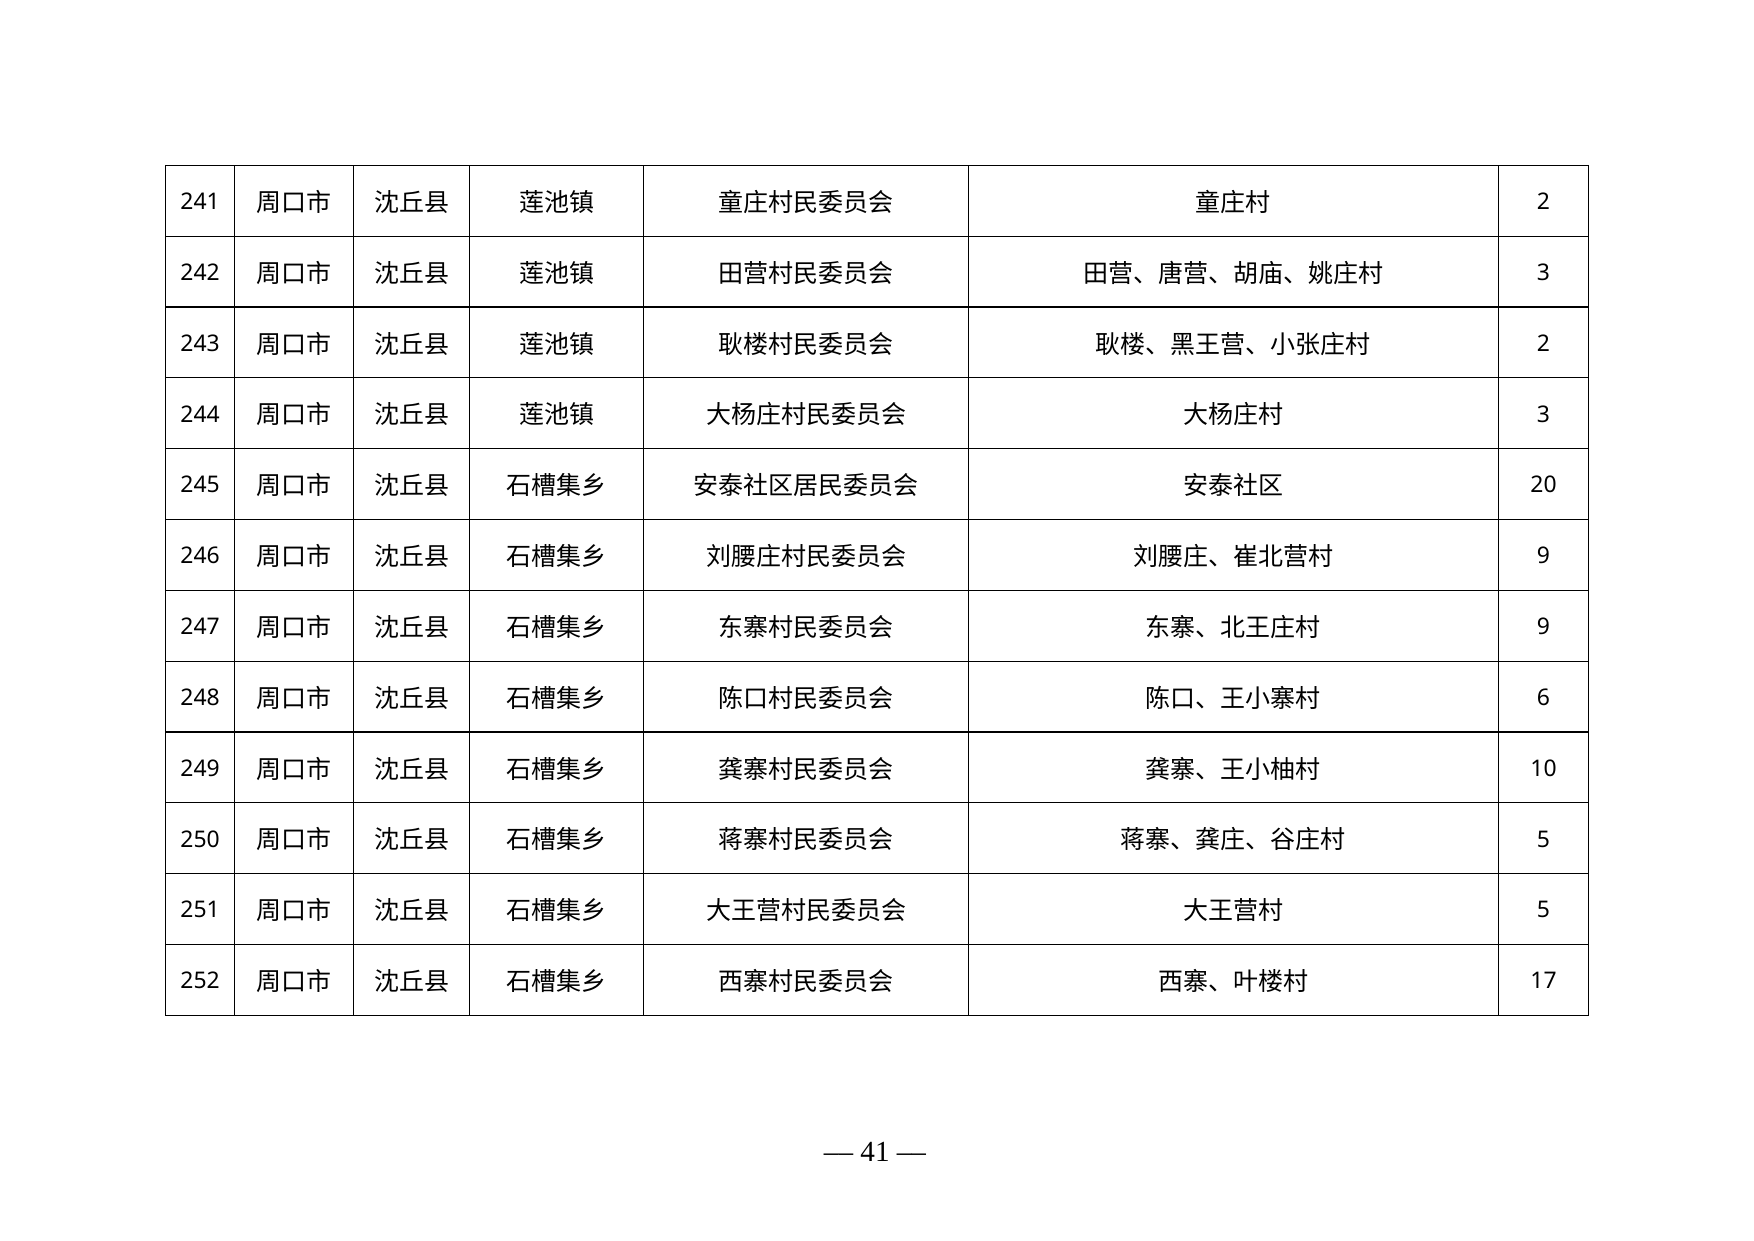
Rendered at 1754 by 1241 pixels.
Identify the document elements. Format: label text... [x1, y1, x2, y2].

table_cell 刘腰庄、崔北营村 [969, 520, 1498, 590]
table_cell 沈丘县 [354, 308, 469, 377]
table_cell 大杨庄村民委员会 [644, 378, 968, 448]
table_cell 安泰社区 [969, 449, 1498, 519]
table_cell 周口市 [235, 449, 353, 519]
table_cell 陈口、王小寨村 [969, 662, 1498, 731]
table_cell 周口市 [235, 237, 353, 306]
table_cell 石槽集乡 [470, 449, 643, 519]
table_cell 童庄村民委员会 [644, 166, 968, 236]
table_cell 沈丘县 [354, 166, 469, 236]
table_cell 田营、唐营、胡庙、姚庄村 [969, 237, 1498, 306]
table_cell 周口市 [235, 166, 353, 236]
table_cell 莲池镇 [470, 308, 643, 377]
table_cell 石槽集乡 [470, 520, 643, 590]
table_cell 周口市 [235, 520, 353, 590]
table_cell 沈丘县 [354, 662, 469, 731]
table_cell 西寨村民委员会 [644, 945, 968, 1015]
table_cell 龚寨、王小柚村 [969, 733, 1498, 802]
table_cell 沈丘县 [354, 874, 469, 944]
table_cell 刘腰庄村民委员会 [644, 520, 968, 590]
table_cell 17 [1499, 945, 1588, 1015]
table_cell 石槽集乡 [470, 733, 643, 802]
table_cell 5 [1499, 803, 1588, 873]
table_cell 246 [166, 520, 234, 590]
table_cell 周口市 [235, 874, 353, 944]
table_cell 周口市 [235, 803, 353, 873]
table_cell 9 [1499, 520, 1588, 590]
table_cell 241 [166, 166, 234, 236]
table_cell 龚寨村民委员会 [644, 733, 968, 802]
table_cell 251 [166, 874, 234, 944]
table_cell 耿楼、黑王营、小张庄村 [969, 308, 1498, 377]
table_cell 周口市 [235, 662, 353, 731]
table_cell 242 [166, 237, 234, 306]
table_cell 3 [1499, 378, 1588, 448]
table_cell 6 [1499, 662, 1588, 731]
table_cell 沈丘县 [354, 378, 469, 448]
table_cell 10 [1499, 733, 1588, 802]
table_cell 田营村民委员会 [644, 237, 968, 306]
table_cell 西寨、叶楼村 [969, 945, 1498, 1015]
table_cell 周口市 [235, 308, 353, 377]
table_cell 东寨、北王庄村 [969, 591, 1498, 661]
table_cell 石槽集乡 [470, 803, 643, 873]
table_cell 2 [1499, 166, 1588, 236]
table_cell 大王营村 [969, 874, 1498, 944]
table_cell 252 [166, 945, 234, 1015]
table_cell 周口市 [235, 378, 353, 448]
table_cell 3 [1499, 237, 1588, 306]
table_cell 周口市 [235, 591, 353, 661]
table_cell 莲池镇 [470, 378, 643, 448]
table_cell 东寨村民委员会 [644, 591, 968, 661]
table_cell 沈丘县 [354, 520, 469, 590]
table_cell 大杨庄村 [969, 378, 1498, 448]
table_cell 石槽集乡 [470, 945, 643, 1015]
table_cell 耿楼村民委员会 [644, 308, 968, 377]
table_cell 247 [166, 591, 234, 661]
table_cell 250 [166, 803, 234, 873]
table_cell 蒋寨、龚庄、谷庄村 [969, 803, 1498, 873]
table_cell 沈丘县 [354, 945, 469, 1015]
table_cell 莲池镇 [470, 166, 643, 236]
table_cell 沈丘县 [354, 591, 469, 661]
table_cell 陈口村民委员会 [644, 662, 968, 731]
table_cell 沈丘县 [354, 803, 469, 873]
table_cell 2 [1499, 308, 1588, 377]
table_cell 石槽集乡 [470, 874, 643, 944]
table_cell 9 [1499, 591, 1588, 661]
table_cell 249 [166, 733, 234, 802]
table_cell 童庄村 [969, 166, 1498, 236]
table_cell 莲池镇 [470, 237, 643, 306]
table_cell 5 [1499, 874, 1588, 944]
table_cell 243 [166, 308, 234, 377]
table_cell 安泰社区居民委员会 [644, 449, 968, 519]
table_cell 蒋寨村民委员会 [644, 803, 968, 873]
table_cell 石槽集乡 [470, 662, 643, 731]
table_cell 周口市 [235, 945, 353, 1015]
table_cell 沈丘县 [354, 237, 469, 306]
table_cell 248 [166, 662, 234, 731]
table_cell 大王营村民委员会 [644, 874, 968, 944]
table_cell 244 [166, 378, 234, 448]
table_cell 245 [166, 449, 234, 519]
table_cell 沈丘县 [354, 449, 469, 519]
table_cell 沈丘县 [354, 733, 469, 802]
table_cell 20 [1499, 449, 1588, 519]
table_cell 石槽集乡 [470, 591, 643, 661]
table_cell 周口市 [235, 733, 353, 802]
